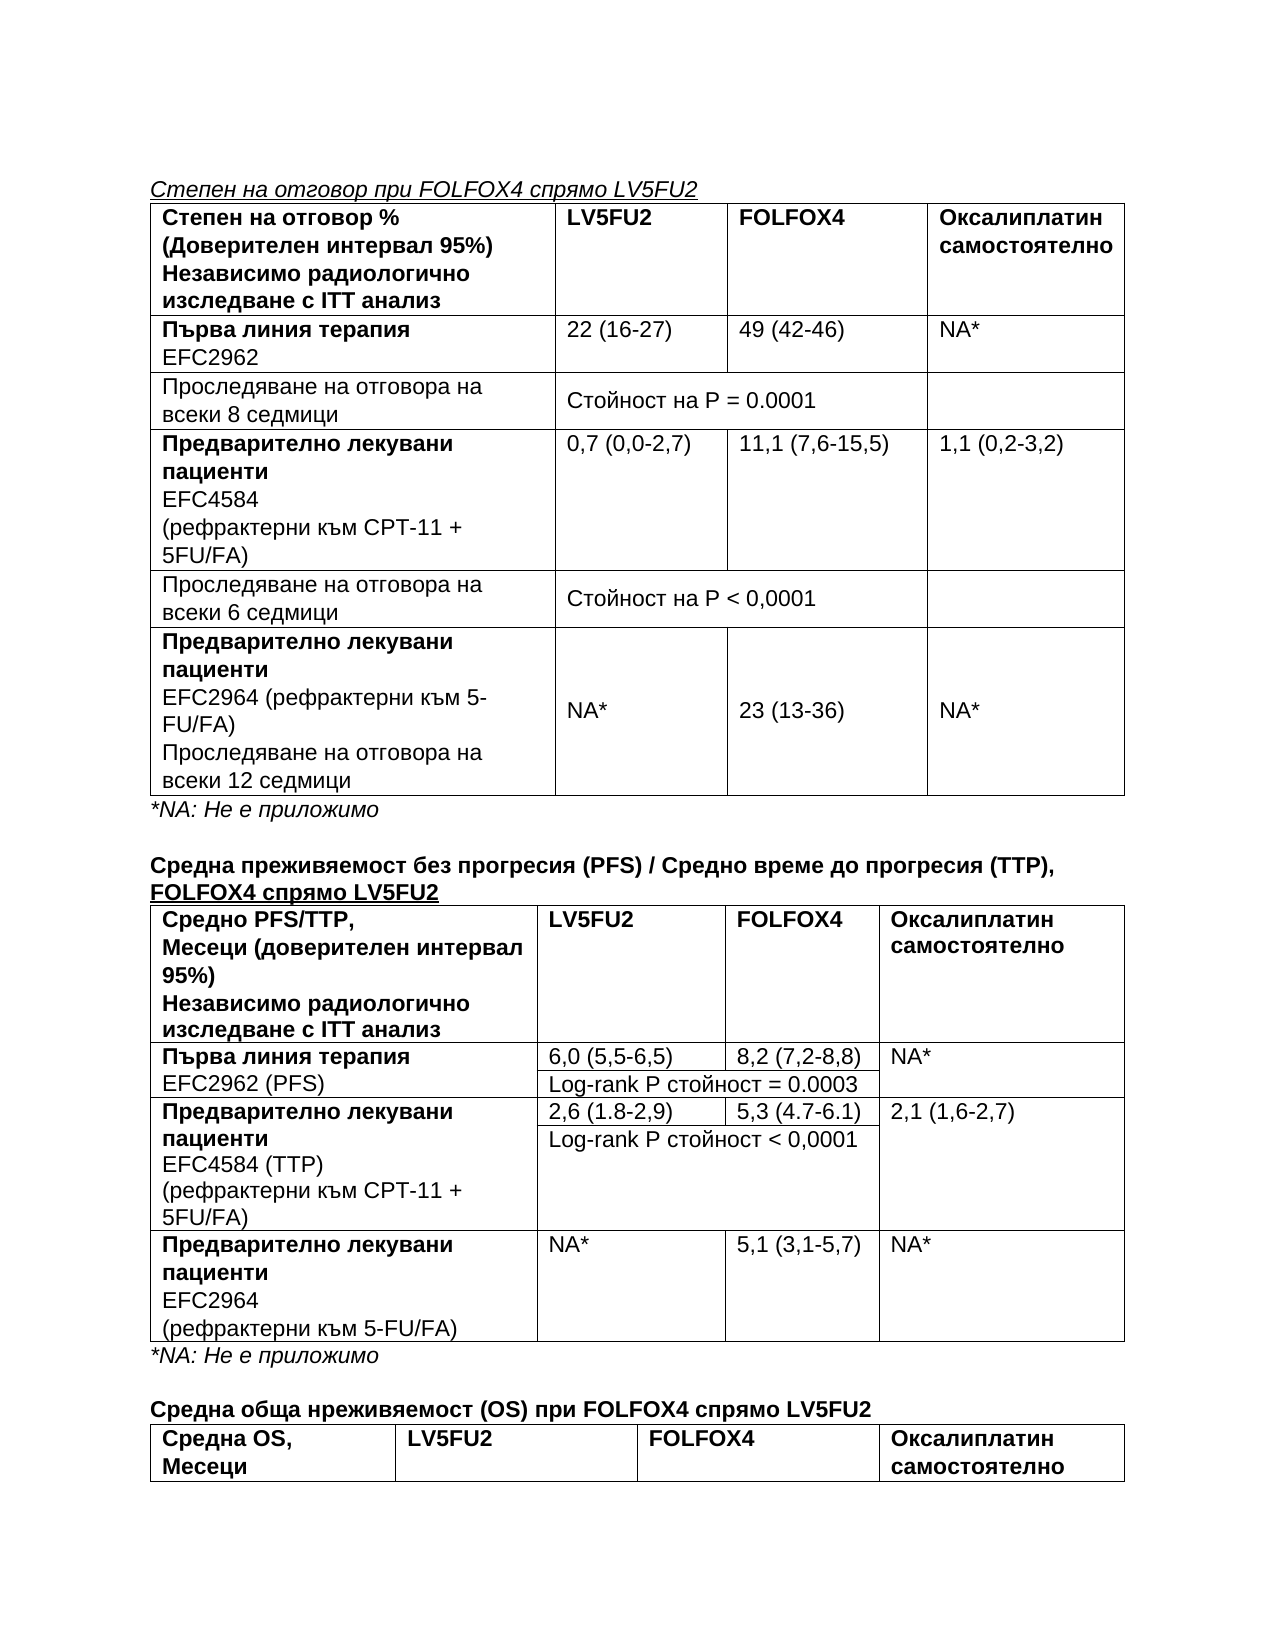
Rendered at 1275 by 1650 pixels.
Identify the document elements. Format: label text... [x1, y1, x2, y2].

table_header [880, 1425, 1124, 1481]
table_cell 8,2 (7,2-8,8) [726, 1043, 879, 1070]
table_cell Предварително лекувани пациенти EFC4584 (рефрактерни към СРТ-11 + 5FU/FA) [151, 430, 555, 570]
table_header FOLFOX4 [726, 906, 879, 1042]
table_cell Стойност на Р = 0.0001 [556, 373, 927, 429]
table_header Оксалиплатин самостоятелно [928, 204, 1124, 315]
table_header Средно PFS/TTP, Месеци (доверителен интервал 95%) Независимо радиологично изследване с ITT анализ [151, 906, 537, 1042]
table_cell Предварително лекувани пациенти EFC2964 (рефрактерни към 5-FU/FA) [151, 1231, 537, 1341]
table_cell 5,1 (3,1-5,7) [726, 1231, 879, 1341]
table_cell 0,7 (0,0-2,7) [556, 430, 727, 570]
table_cell Първа линия терапия EFC2962 [151, 316, 555, 372]
table_cell NA* [928, 628, 1124, 795]
table_cell 1,1 (0,2-3,2) [928, 430, 1124, 570]
table_cell Стойност на Р < 0,0001 [556, 571, 927, 627]
table_cell NA* [880, 1043, 1124, 1097]
table_cell 23 (13-36) [728, 628, 927, 795]
table_cell NA* [538, 1231, 725, 1341]
table_cell NA* [556, 628, 727, 795]
table_header Оксалиплатин самостоятелно [880, 906, 1124, 1042]
table_cell Проследяване на отговора на всеки 6 седмици [151, 571, 555, 627]
table_cell 2,6 (1.8-2,9) [538, 1098, 725, 1124]
table_cell 2,1 (1,6-2,7) [880, 1098, 1124, 1230]
table_cell 22 (16-27) [556, 316, 727, 372]
table_header FOLFOX4 [728, 204, 927, 315]
text *NA: Не е приложимо [150, 1342, 1125, 1368]
table_cell Log-rank Р стойност = 0.0003 [538, 1071, 879, 1097]
table_header LV5FU2 [396, 1425, 637, 1481]
table_header FOLFOX4 [638, 1425, 879, 1481]
table_header LV5FU2 [556, 204, 727, 315]
table_header Степен на отговор % (Доверителен интервал 95%) Независимо радиологично изследване с ITT анализ [151, 204, 555, 315]
text Степен на отговор при FOLFOX4 спрямо LV5FU2 [150, 176, 1125, 203]
table_cell Проследяване на отговора на всеки 8 седмици [151, 373, 555, 429]
table_cell 6,0 (5,5-6,5) [538, 1043, 725, 1070]
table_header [151, 1425, 395, 1481]
table_cell [928, 571, 1124, 627]
table_cell 49 (42-46) [728, 316, 927, 372]
table_cell 11,1 (7,6-15,5) [728, 430, 927, 570]
table_header LV5FU2 [538, 906, 725, 1042]
table_cell NA* [880, 1231, 1124, 1341]
text Средна обща нреживяемост (OS) при FOLFOX4 спрямо LV5FU2 [150, 1396, 1125, 1423]
table_cell Предварително лекувани пациенти EFC4584 (ТТР) (рефрактерни към СРТ-11 + 5FU/FA) [151, 1098, 537, 1230]
text *NA: Не е приложимо [150, 796, 1125, 823]
table_cell NA* [928, 316, 1124, 372]
text Средна преживяемост без прогресия (PFS) / Средно време до прогресия (ТТР), FOLFOX4 спрямо LV5FU2 [150, 852, 1125, 905]
table_cell Предварително лекувани пациенти EFC2964 (рефрактерни към 5- FU/FA) Проследяване на отговора на всеки 12 седмици [151, 628, 555, 795]
table_cell 5,3 (4.7-6.1) [726, 1098, 879, 1124]
table_cell Първа линия терапия EFC2962 (PFS) [151, 1043, 537, 1097]
table_cell Log-rank Р стойност < 0,0001 [538, 1126, 879, 1230]
table_cell [928, 373, 1124, 429]
